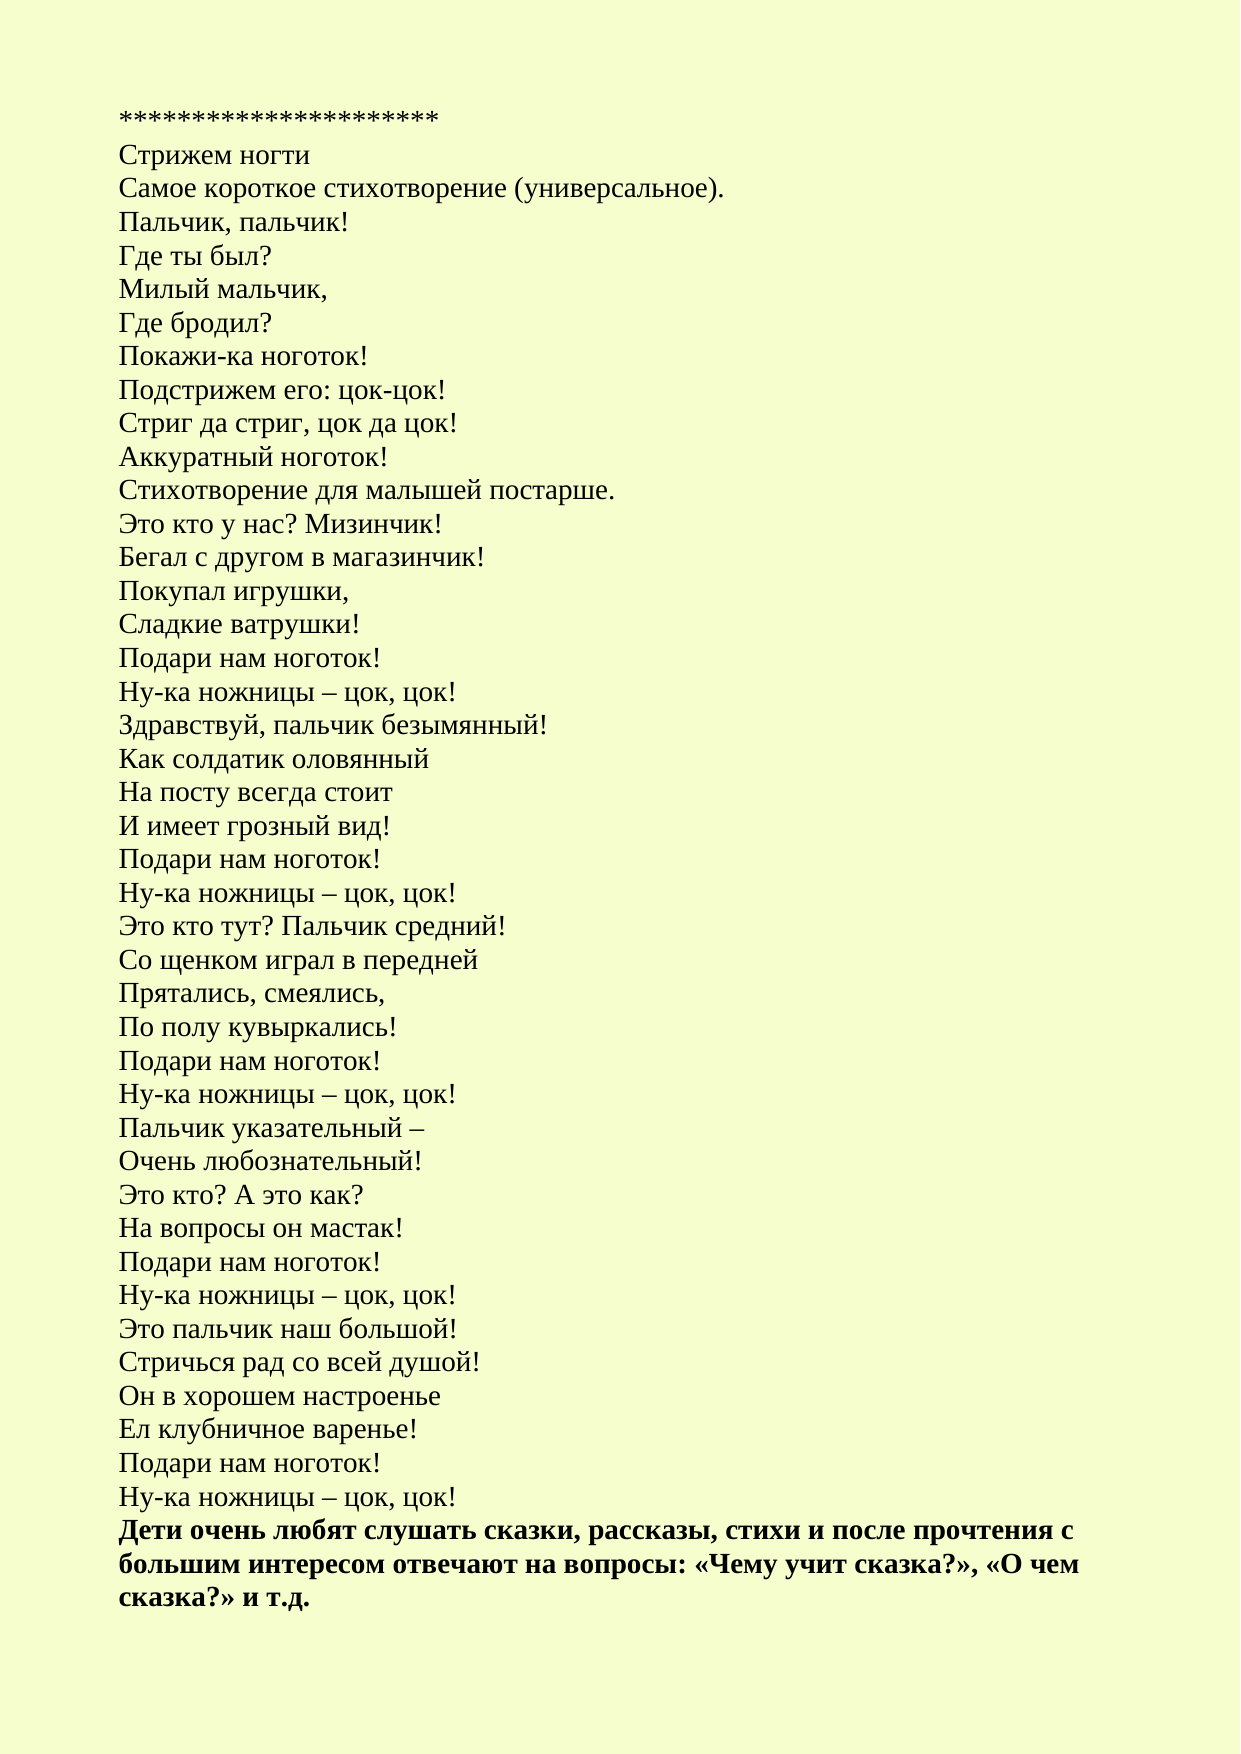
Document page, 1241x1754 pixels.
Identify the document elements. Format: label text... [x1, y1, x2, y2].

text Подари нам ноготок! [118, 640, 1122, 674]
text На вопросы он мастак! [118, 1210, 1122, 1244]
text Стихотворение для малышей постарше. [118, 472, 1122, 506]
text Прятались, смеялись, [118, 976, 1122, 1009]
text Стрижем ногти [118, 137, 1122, 171]
text Бегал с другом в магазинчик! [118, 539, 1122, 573]
text Где ты был? [118, 238, 1122, 271]
text Милый мальчик, [118, 271, 1122, 305]
text На посту всегда стоит [118, 774, 1122, 808]
text Ел клубничное варенье! [118, 1412, 1122, 1445]
text Здравствуй, пальчик безымянный! [118, 707, 1122, 741]
text Подари нам ноготок! [118, 841, 1122, 875]
text Подари нам ноготок! [118, 1445, 1122, 1479]
text Сладкие ватрушки! [118, 607, 1122, 640]
text Очень любознательный! [118, 1143, 1122, 1177]
text Ну-ка ножницы – цок, цок! [118, 1277, 1122, 1311]
text Ну-ка ножницы – цок, цок! [118, 875, 1122, 908]
text ********************** [118, 103, 1122, 137]
text Покупал игрушки, [118, 573, 1122, 607]
text Стриг да стриг, цок да цок! [118, 405, 1122, 439]
text Это пальчик наш большой! [118, 1311, 1122, 1344]
text Самое короткое стихотворение (универсальное). [118, 171, 1122, 204]
text Как солдатик оловянный [118, 741, 1122, 774]
text Это кто? А это как? [118, 1177, 1122, 1210]
text Покажи-ка ноготок! [118, 338, 1122, 372]
text Подстрижем его: цок-цок! [118, 372, 1122, 405]
text Это кто тут? Пальчик средний! [118, 908, 1122, 942]
text Ну-ка ножницы – цок, цок! [118, 674, 1122, 707]
text Аккуратный ноготок! [118, 439, 1122, 472]
text Где бродил? [118, 305, 1122, 338]
text Стричься рад со всей душой! [118, 1344, 1122, 1378]
text Пальчик, пальчик! [118, 204, 1122, 238]
text Ну-ка ножницы – цок, цок! [118, 1076, 1122, 1110]
text По полу кувыркались! [118, 1009, 1122, 1043]
text Пальчик указательный – [118, 1110, 1122, 1143]
text Он в хорошем настроенье [118, 1378, 1122, 1412]
text Это кто у нас? Мизинчик! [118, 506, 1122, 539]
text Со щенком играл в передней [118, 942, 1122, 976]
text Ну-ка ножницы – цок, цок! [118, 1479, 1122, 1512]
text И имеет грозный вид! [118, 808, 1122, 841]
text Дети очень любят слушать сказки, рассказы, стихи и после прочтения с большим интересом отвечают на вопросы: «Чему учит сказка?», «О чем сказка?» и т.д. [118, 1512, 1122, 1613]
text Подари нам ноготок! [118, 1043, 1122, 1076]
text Подари нам ноготок! [118, 1244, 1122, 1277]
